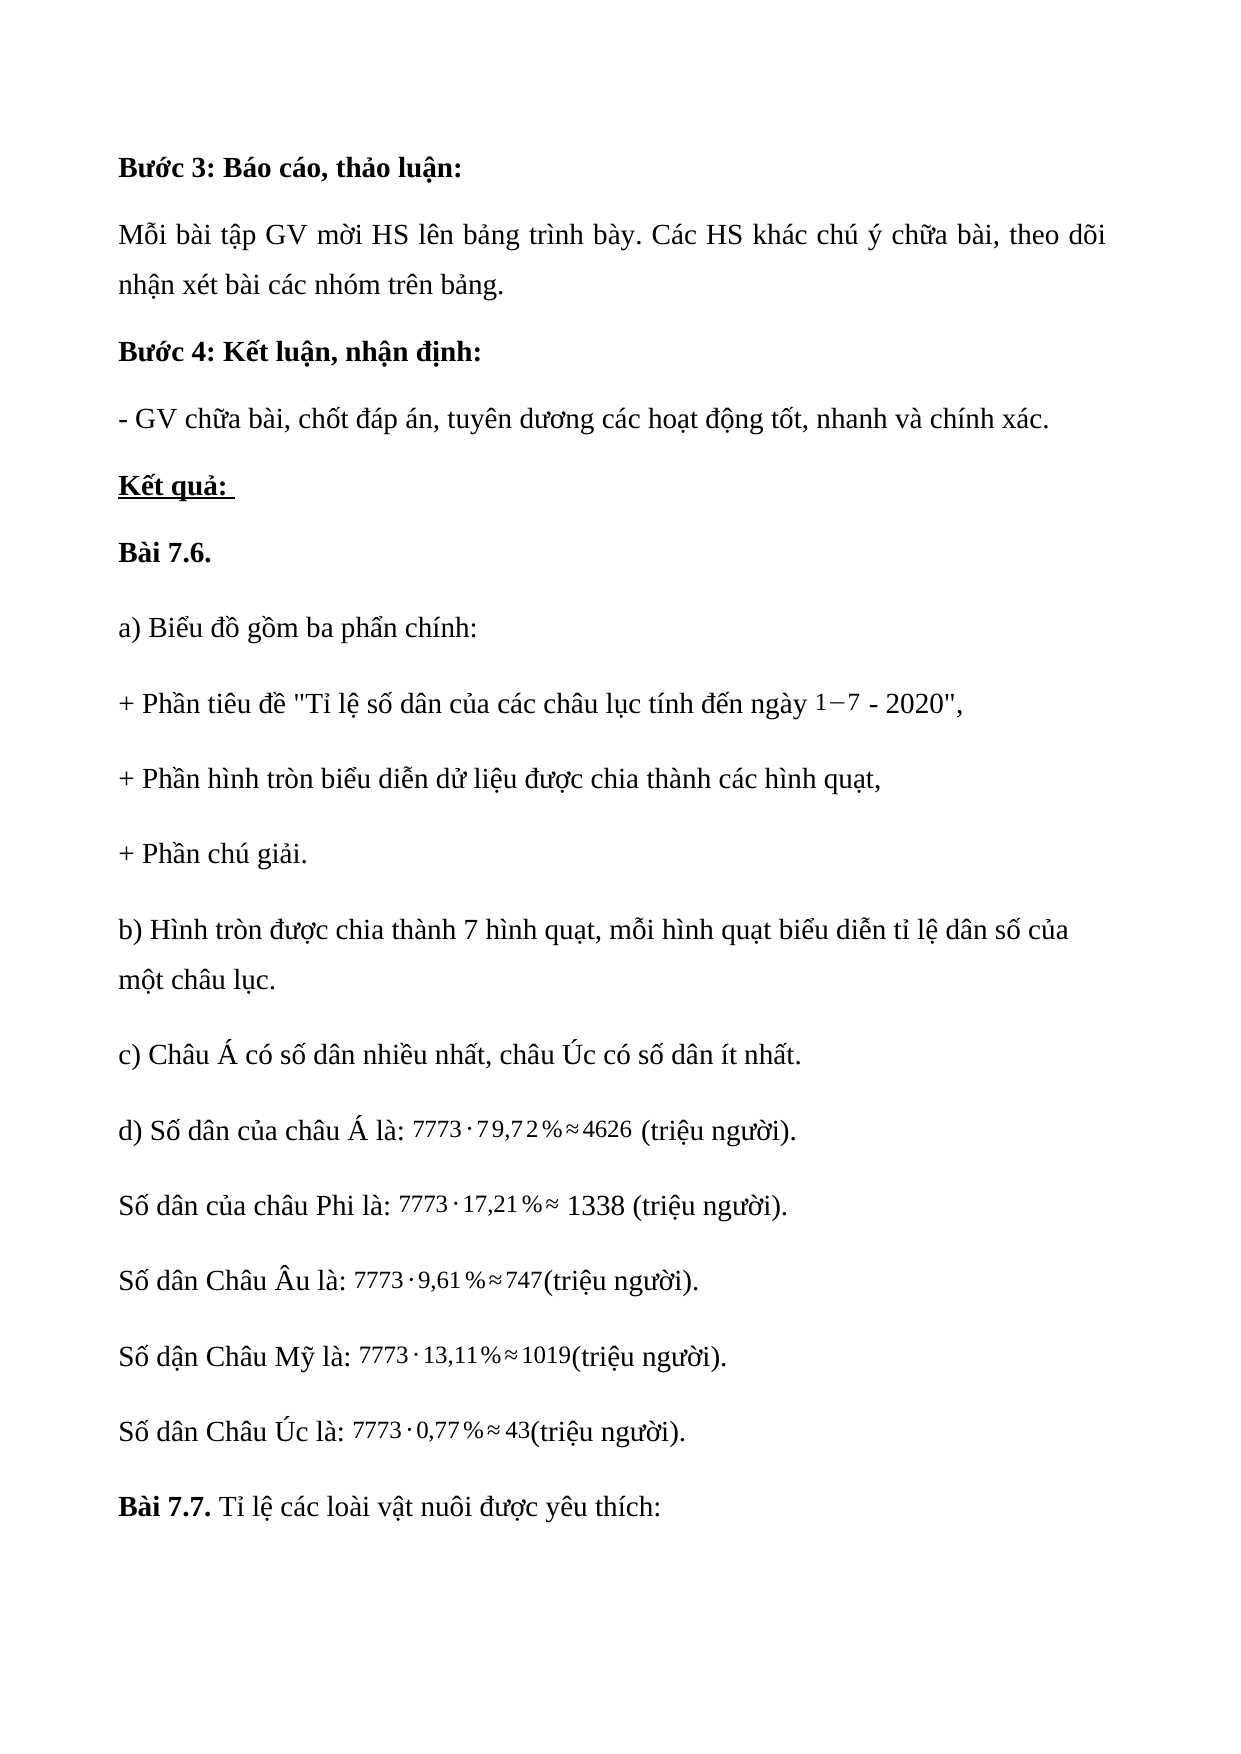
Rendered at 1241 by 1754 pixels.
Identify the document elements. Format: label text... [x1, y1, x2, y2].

text - GV chữa bài, chốt đáp án, tuyên dương các hoạt động tốt, nhanh và chính xác. [118, 401, 1107, 435]
text Bước 3: Báo cáo, thảo luận: [118, 150, 1107, 183]
text Mỗi bài tập GV mời HS lên bảng trình bày. Các HS khác chú ý chữa bài, theo dõi nhận xét bài các nhóm trên bảng. [118, 217, 1107, 301]
text Số dân Châu Úc là: (triệu người). [118, 1414, 1107, 1447]
text b) Hình tròn được chia thành 7 hình quạt, mỗi hình quạt biểu diễn tỉ lệ dân số của một châu lục. [118, 912, 1107, 996]
text Kết quả: [118, 468, 1107, 502]
text d) Số dân của châu Á là: (triệu người). [118, 1113, 1107, 1146]
text a) Biểu đồ gồm ba phẩn chính: [118, 611, 1107, 644]
text Số dận Châu Mỹ là: (triệu người). [118, 1339, 1107, 1372]
text Số dân Châu Âu là: (triệu người). [118, 1263, 1107, 1297]
text Bước 4: Kết luận, nhận định: [118, 334, 1107, 368]
text Bài 7.7. Tỉ lệ các loài vật nuôi được yêu thích: [118, 1489, 1107, 1523]
text Bài 7.6. [118, 535, 1107, 569]
text + Phần hình tròn biểu diễn dử liệu được chia thành các hình quạt, [118, 761, 1107, 795]
text c) Châu Á có số dân nhiều nhất, châu Úc có số dân ít nhất. [118, 1037, 1107, 1071]
text + Phần tiêu đề "Tỉ lệ số dân của các châu lục tính đến ngày - 2020", [118, 686, 1107, 719]
text Số dân của châu Phi là: 1338 (triệu người). [118, 1188, 1107, 1222]
text + Phần chú giải. [118, 836, 1107, 870]
